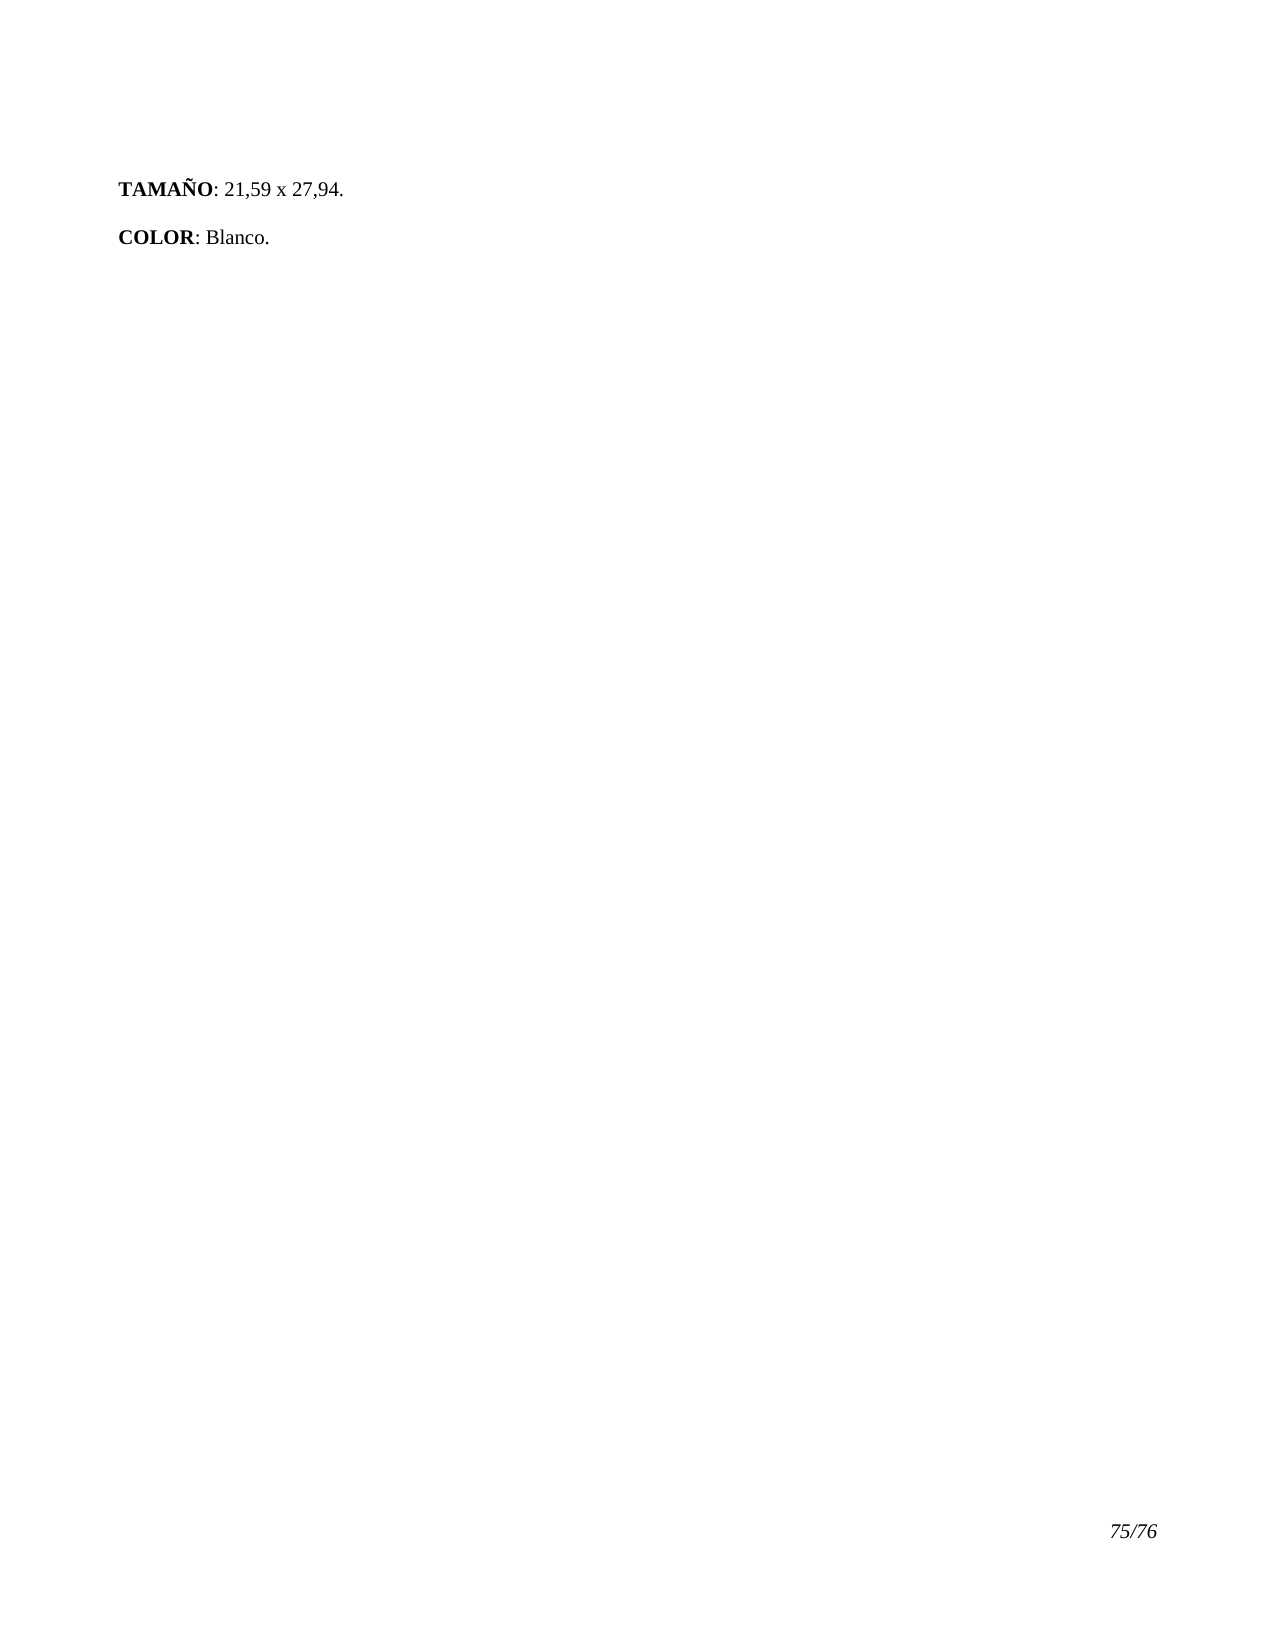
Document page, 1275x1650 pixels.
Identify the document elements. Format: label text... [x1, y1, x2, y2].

text TAMAÑO: 21,59 x 27,94. [118, 177, 1157, 201]
text COLOR: Blanco. [118, 225, 1157, 249]
